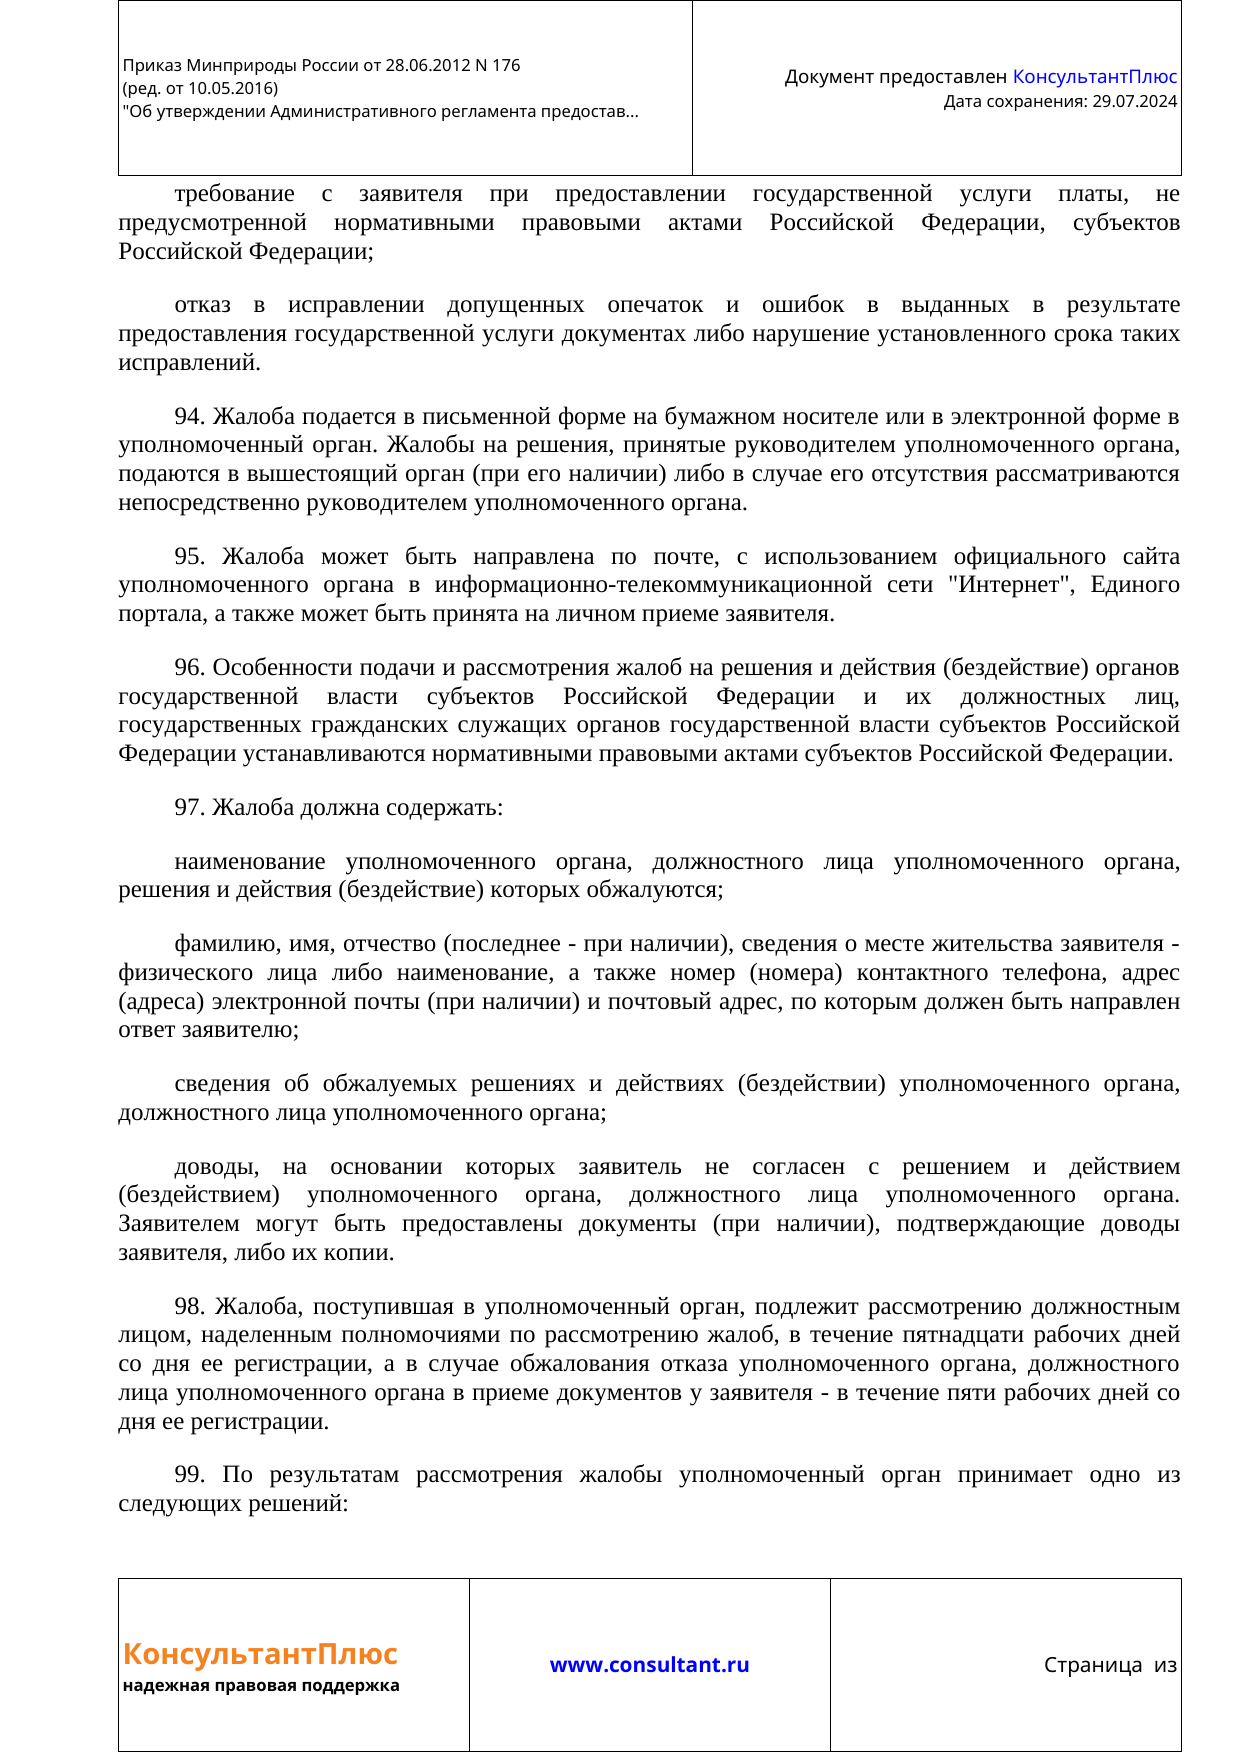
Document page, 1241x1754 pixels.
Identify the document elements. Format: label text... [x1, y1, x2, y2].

text доводы, на основании которых заявитель не согласен с решением и действием (бездействием) уполномоченного органа, должностного лица уполномоченного органа. Заявителем могут быть предоставлены документы (при наличии), подтверждающие доводы заявителя, либо их копии. [118, 1151, 1181, 1266]
text 95. Жалоба может быть направлена по почте, с использованием официального сайта уполномоченного органа в информационно-телекоммуникационной сети "Интернет", Единого портала, а также может быть принята на личном приеме заявителя. [118, 541, 1181, 627]
text фамилию, имя, отчество (последнее - при наличии), сведения о месте жительства заявителя - физического лица либо наименование, а также номер (номера) контактного телефона, адрес (адреса) электронной почты (при наличии) и почтовый адрес, по которым должен быть направлен ответ заявителю; [118, 928, 1181, 1043]
text требование с заявителя при предоставлении государственной услуги платы, не предусмотренной нормативными правовыми актами Российской Федерации, субъектов Российской Федерации; [118, 178, 1181, 264]
text 98. Жалоба, поступившая в уполномоченный орган, подлежит рассмотрению должностным лицом, наделенным полномочиями по рассмотрению жалоб, в течение пятнадцати рабочих дней со дня ее регистрации, а в случае обжалования отказа уполномоченного органа, должностного лица уполномоченного органа в приеме документов у заявителя - в течение пяти рабочих дней со дня ее регистрации. [118, 1291, 1181, 1434]
text 99. По результатам рассмотрения жалобы уполномоченный орган принимает одно из следующих решений: [118, 1459, 1181, 1517]
text 96. Особенности подачи и рассмотрения жалоб на решения и действия (бездействие) органов государственной власти субъектов Российской Федерации и их должностных лиц, государственных гражданских служащих органов государственной власти субъектов Российской Федерации устанавливаются нормативными правовыми актами субъектов Российской Федерации. [118, 652, 1181, 767]
text наименование уполномоченного органа, должностного лица уполномоченного органа, решения и действия (бездействие) которых обжалуются; [118, 846, 1181, 903]
text отказ в исправлении допущенных опечаток и ошибок в выданных в результате предоставления государственной услуги документах либо нарушение установленного срока таких исправлений. [118, 289, 1181, 376]
text сведения об обжалуемых решениях и действиях (бездействии) уполномоченного органа, должностного лица уполномоченного органа; [118, 1068, 1181, 1126]
text 94. Жалоба подается в письменной форме на бумажном носителе или в электронной форме в уполномоченный орган. Жалобы на решения, принятые руководителем уполномоченного органа, подаются в вышестоящий орган (при его наличии) либо в случае его отсутствия рассматриваются непосредственно руководителем уполномоченного органа. [118, 401, 1181, 516]
text 97. Жалоба должна содержать: [118, 792, 1181, 821]
